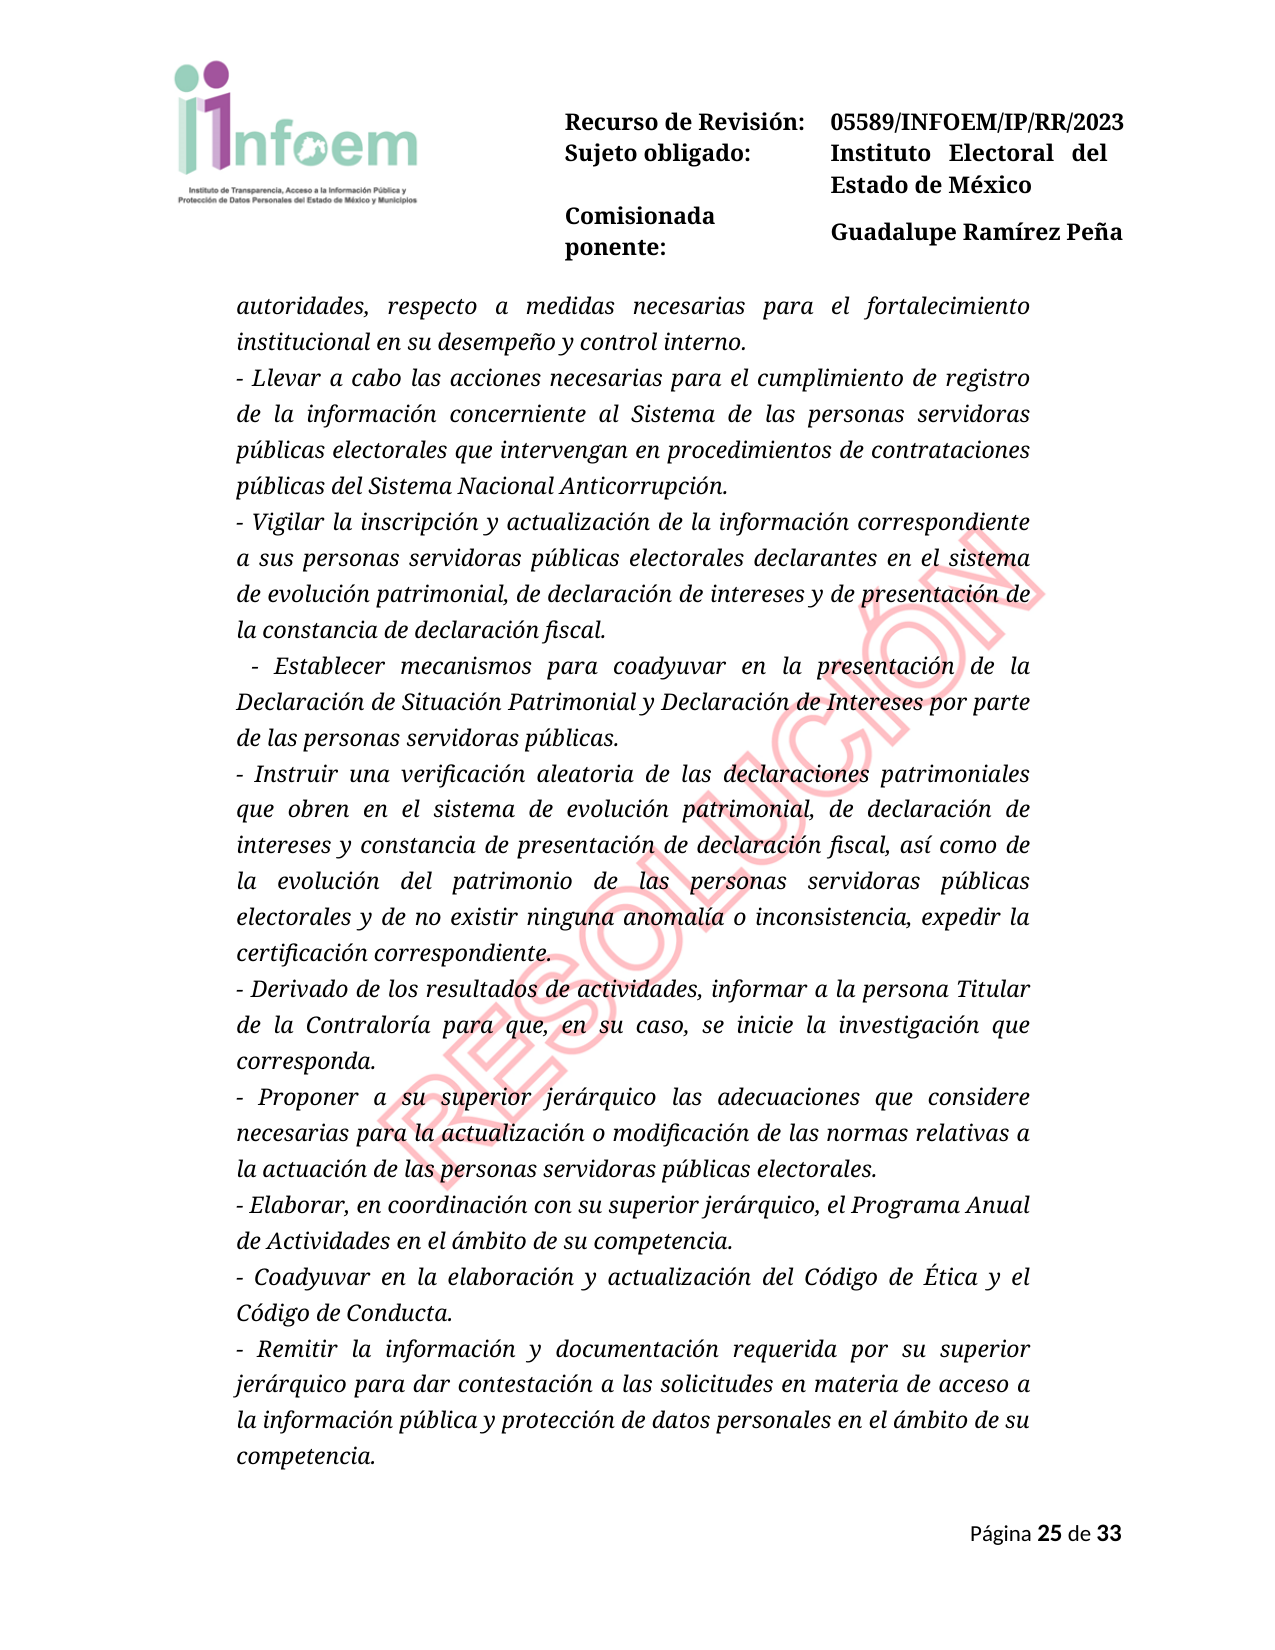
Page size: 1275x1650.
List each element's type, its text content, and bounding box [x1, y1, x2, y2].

text - Proponer a su superior jerárquico las adecuaciones que considere necesarias para la actualización o modificación de las normas relativas a la actuación de las personas servidoras públicas electorales. [236, 1081, 1034, 1184]
text - Establecer mecanismos para coadyuvar en la presentación de la Declaración de Situación Patrimonial y Declaración de Intereses por parte de las personas servidoras públicas. [236, 650, 1034, 753]
text - Coadyuvar en la elaboración y actualización del Código de Ética y el Código de Conducta. [236, 1261, 1034, 1328]
text - Remitir la información y documentación requerida por su superior jerárquico para dar contestación a las solicitudes en materia de acceso a la información pública y protección de datos personales en el ámbito de su competencia. [236, 1332, 1034, 1472]
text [236, 290, 1034, 357]
text - Llevar a cabo las acciones necesarias para el cumplimiento de registro de la información concerniente al Sistema de las personas servidoras públicas electorales que intervengan en procedimientos de contrataciones públicas del Sistema Nacional Anticorrupción. [236, 362, 1034, 501]
text - Derivado de los resultados de actividades, informar a la persona Titular de la Contraloría para que, en su caso, se inicie la investigación que corresponda. [236, 973, 1034, 1076]
picture [54, 0, 1275, 1650]
text - Elaborar, en coordinación con su superior jerárquico, el Programa Anual de Actividades en el ámbito de su competencia. [236, 1189, 1034, 1256]
text - Instruir una verificación aleatoria de las declaraciones patrimoniales que obren en el sistema de evolución patrimonial, de declaración de intereses y constancia de presentación de declaración fiscal, así como de la evolución del patrimonio de las personas servidoras públicas electorales y de no existir ninguna anomalía o inconsistencia, expedir la certificación correspondiente. [236, 757, 1034, 968]
text - Vigilar la inscripción y actualización de la información correspondiente a sus personas servidoras públicas electorales declarantes en el sistema de evolución patrimonial, de declaración de intereses y de presentación de la constancia de declaración fiscal. [236, 506, 1034, 645]
